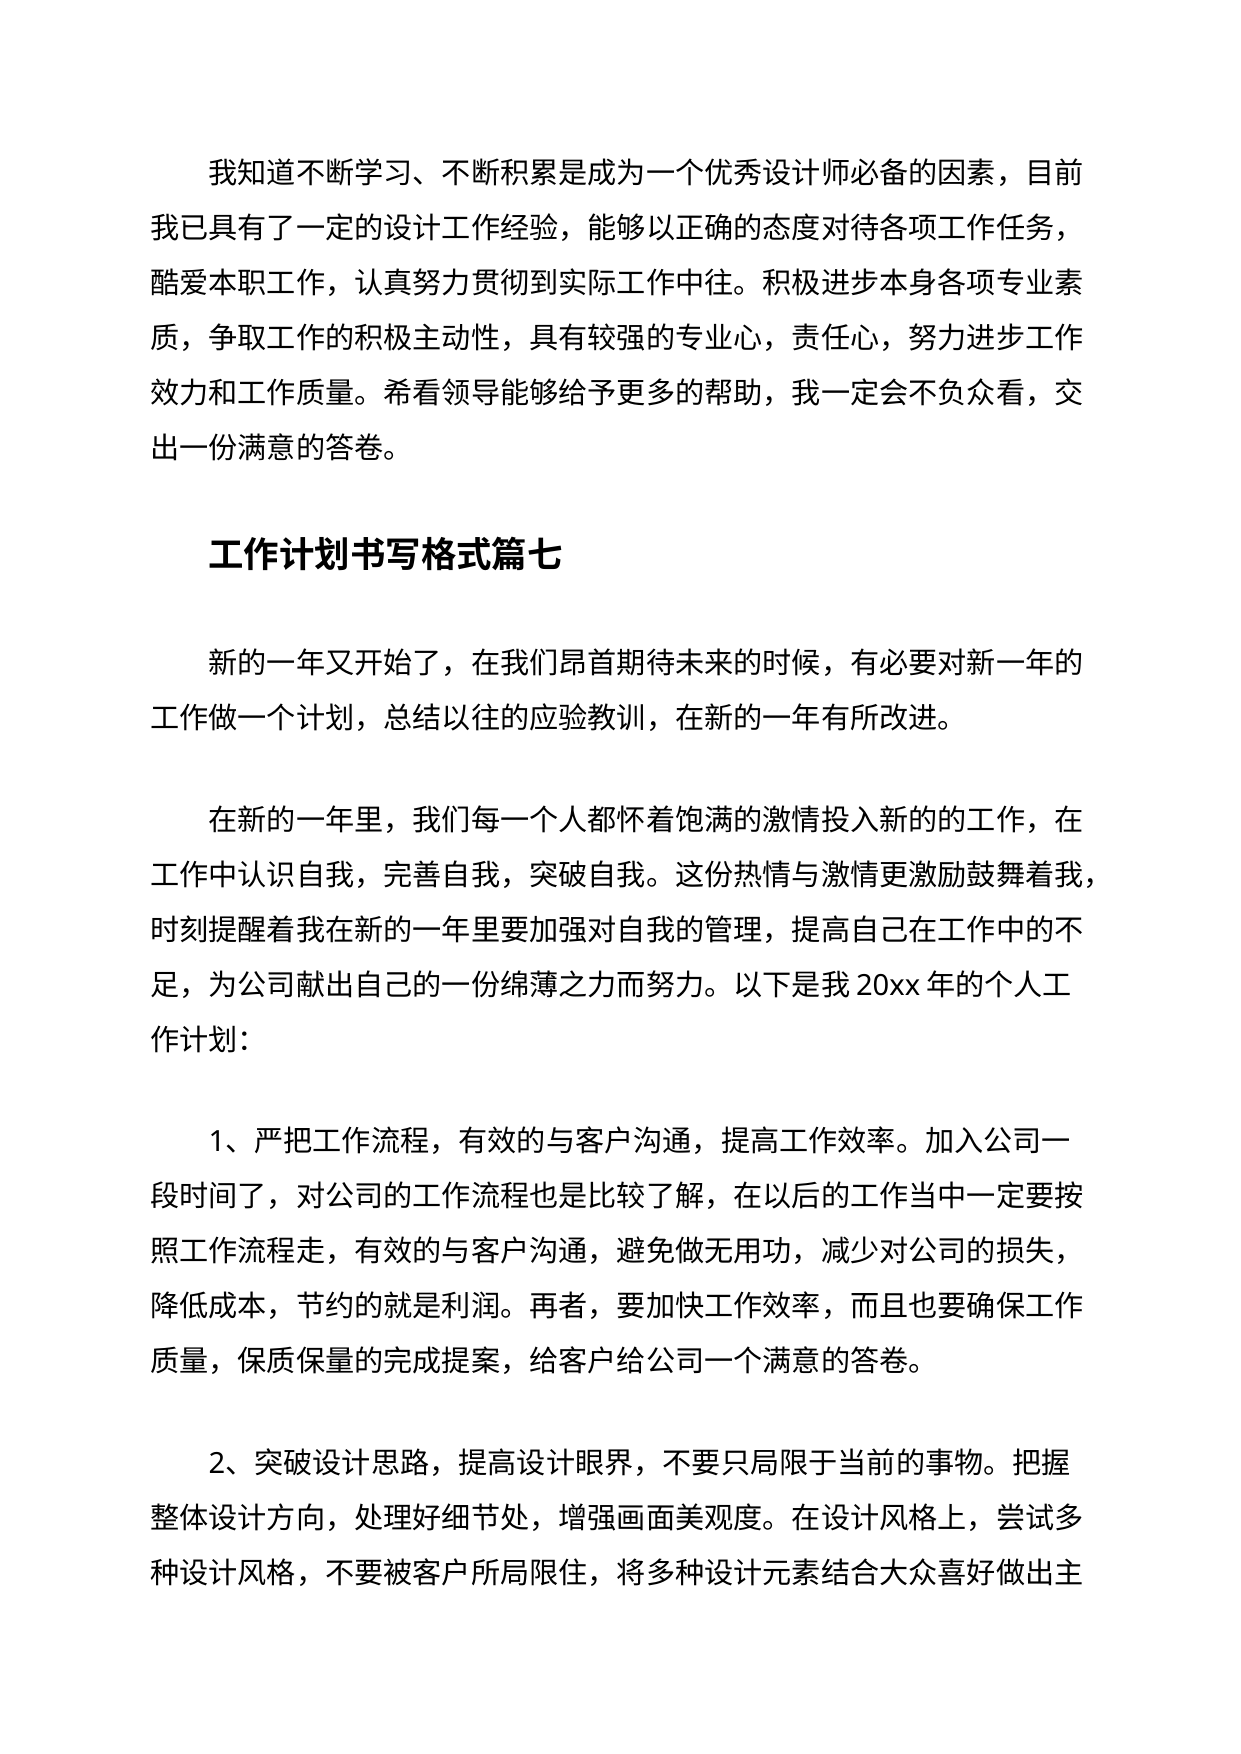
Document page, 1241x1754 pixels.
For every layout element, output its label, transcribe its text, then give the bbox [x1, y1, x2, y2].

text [150, 1439, 1090, 1591]
text 1、严把工作流程，有效的与客户沟通，提高工作效率。加入公司一段时间了，对公司的工作流程也是比较了解，在以后的工作当中一定要按照工作流程走，有效的与客户沟通，避免做无用功，减少对公司的损失，降低成本，节约的就是利润。再者，要加快工作效率，而且也要确保工作质量，保质保量的完成提案，给客户给公司一个满意的答卷。 [150, 1118, 1090, 1380]
text 工作计划书写格式篇七 [150, 526, 1090, 577]
text 在新的一年里，我们每一个人都怀着饱满的激情投入新的的工作，在工作中认识自我，完善自我，突破自我。这份热情与激情更激励鼓舞着我，时刻提醒着我在新的一年里要加强对自我的管理，提高自己在工作中的不足，为公司献出自己的一份绵薄之力而努力。以下是我20xx年的个人工作计划： [150, 796, 1090, 1058]
text 新的一年又开始了，在我们昂首期待未来的时候，有必要对新一年的工作做一个计划，总结以往的应验教训，在新的一年有所改进。 [150, 640, 1090, 737]
text 我知道不断学习、不断积累是成为一个优秀设计师必备的因素，目前我已具有了一定的设计工作经验，能够以正确的态度对待各项工作任务，酷爱本职工作，认真努力贯彻到实际工作中往。积极进步本身各项专业素质，争取工作的积极主动性，具有较强的专业心，责任心，努力进步工作效力和工作质量。希看领导能够给予更多的帮助，我一定会不负众看，交出一份满意的答卷。 [150, 150, 1090, 467]
